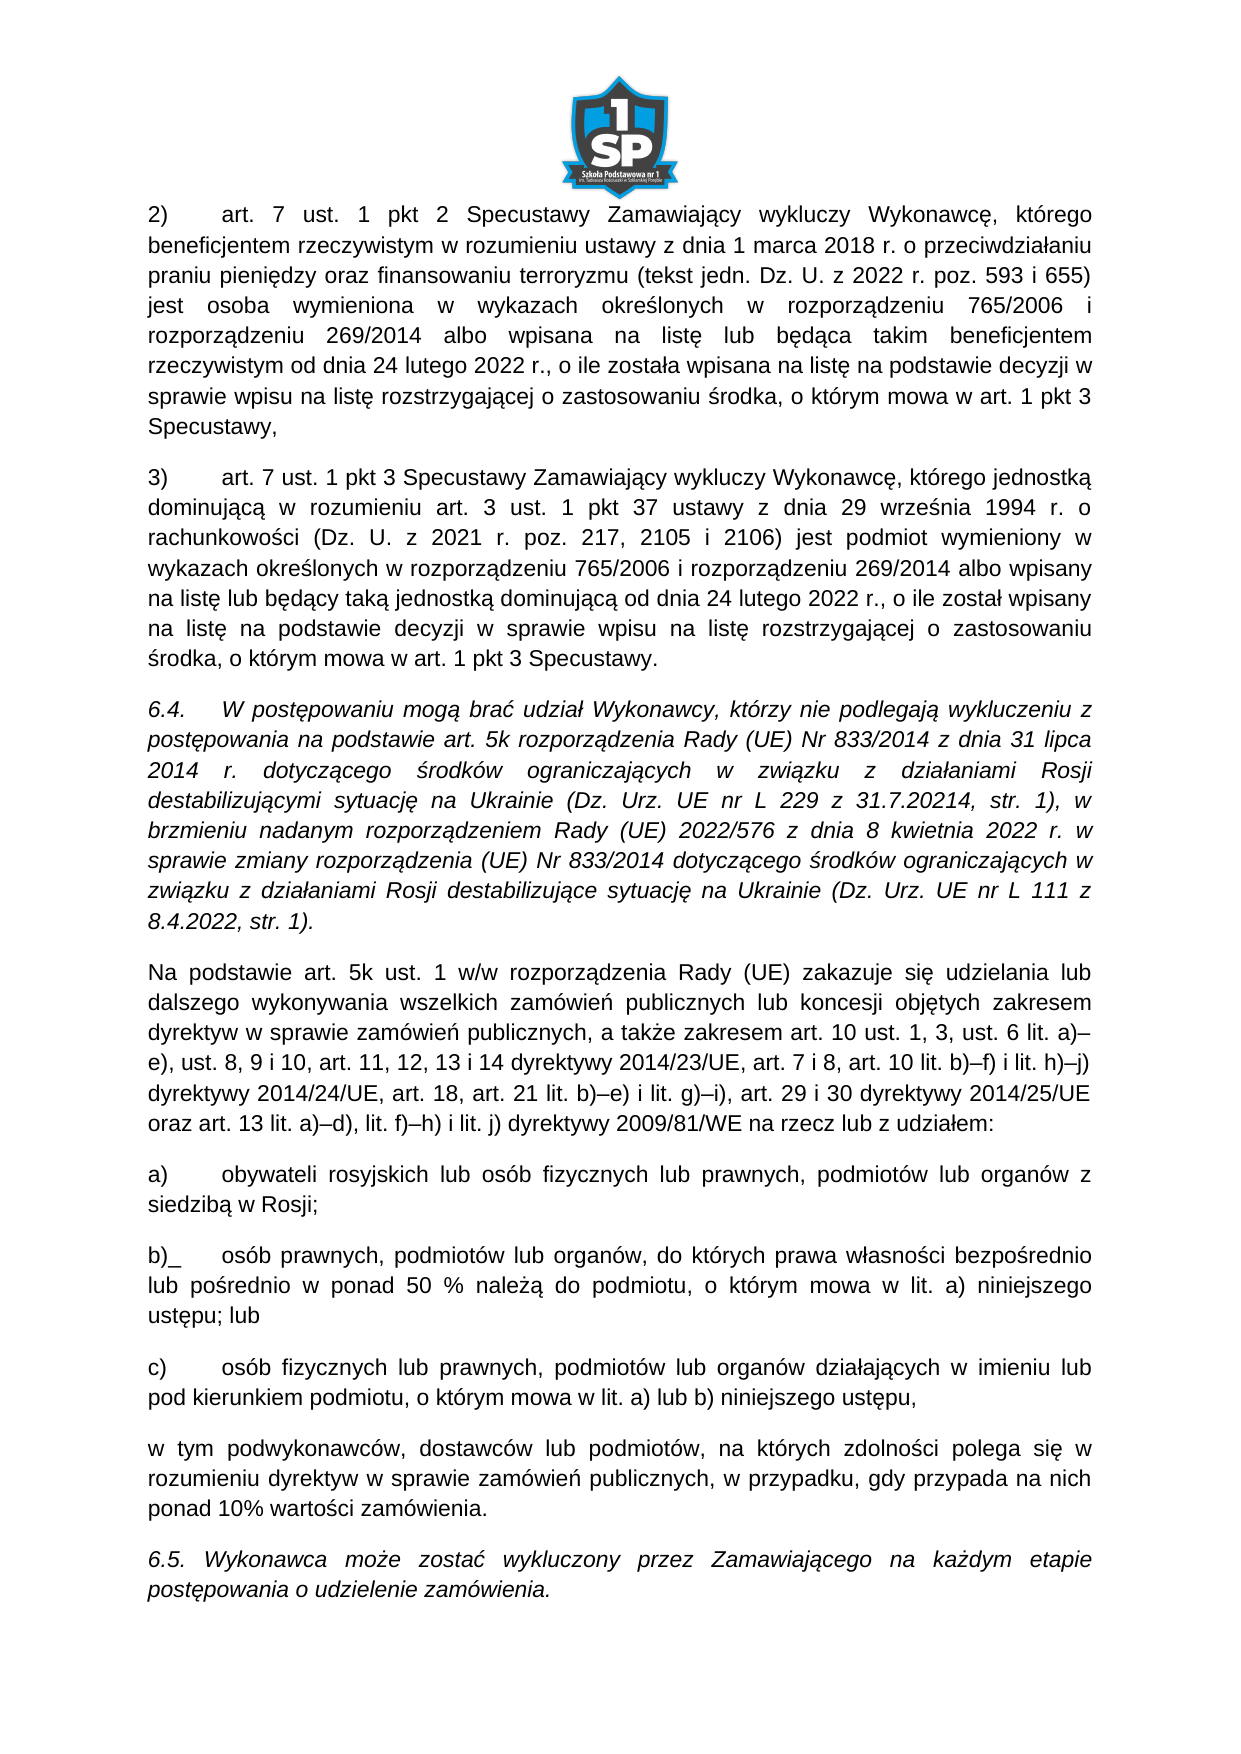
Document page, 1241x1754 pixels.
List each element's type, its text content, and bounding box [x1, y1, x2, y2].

text Na podstawie art. 5k ust. 1 w/w rozporządzenia Rady (UE) zakazuje się udzielania lub dalszego wykonywania wszelkich zamówień publicznych lub koncesji objętych zakresem dyrektyw w sprawie zamówień publicznych, a także zakresem art. 10 ust. 1, 3, ust. 6 lit. a)–e), ust. 8, 9 i 10, art. 11, 12, 13 i 14 dyrektywy 2014/23/UE, art. 7 i 8, art. 10 lit. b)–f) i lit. h)–j) dyrektywy 2014/24/UE, art. 18, art. 21 lit. b)–e) i lit. g)–i), art. 29 i 30 dyrektywy 2014/25/UE oraz art. 13 lit. a)–d), lit. f)–h) i lit. j) dyrektywy 2009/81/WE na rzecz lub z udziałem: [148, 959, 1093, 1136]
text 6.5. Wykonawca może zostać wykluczony przez Zamawiającego na każdym etapie postępowania o udzielenie zamówienia. [148, 1546, 1093, 1603]
text c) osób fizycznych lub prawnych, podmiotów lub organów działających w imieniu lub pod kierunkiem podmiotu, o którym mowa w lit. a) lub b) niniejszego ustępu, [148, 1353, 1093, 1410]
picture [559, 73, 681, 202]
text 6.4. W postępowaniu mogą brać udział Wykonawcy, którzy nie podlegają wykluczeniu z postępowania na podstawie art. 5k rozporządzenia Rady (UE) Nr 833/2014 z dnia 31 lipca 2014 r. dotyczącego środków ograniczających w związku z działaniami Rosji destabilizującymi sytuację na Ukrainie (Dz. Urz. UE nr L 229 z 31.7.20214, str. 1), w brzmieniu nadanym rozporządzeniem Rady (UE) 2022/576 z dnia 8 kwietnia 2022 r. w sprawie zmiany rozporządzenia (UE) Nr 833/2014 dotyczącego środków ograniczających w związku z działaniami Rosji destabilizujące sytuację na Ukrainie (Dz. Urz. UE nr L 111 z 8.4.2022, str. 1). [148, 696, 1093, 934]
text a) obywateli rosyjskich lub osób fizycznych lub prawnych, podmiotów lub organów z siedzibą w Rosji; [148, 1161, 1093, 1217]
text w tym podwykonawców, dostawców lub podmiotów, na których zdolności polega się w rozumieniu dyrektyw w sprawie zamówień publicznych, w przypadku, gdy przypada na nich ponad 10% wartości zamówienia. [148, 1435, 1093, 1522]
text b)_ osób prawnych, podmiotów lub organów, do których prawa własności bezpośrednio lub pośrednio w ponad 50 % należą do podmiotu, o którym mowa w lit. a) niniejszego ustępu; lub [148, 1242, 1093, 1329]
text 2) art. 7 ust. 1 pkt 2 Specustawy Zamawiający wykluczy Wykonawcę, którego beneficjentem rzeczywistym w rozumieniu ustawy z dnia 1 marca 2018 r. o przeciwdziałaniu praniu pieniędzy oraz finansowaniu terroryzmu (tekst jedn. Dz. U. z 2022 r. poz. 593 i 655) jest osoba wymieniona w wykazach określonych w rozporządzeniu 765/2006 i rozporządzeniu 269/2014 albo wpisana na listę lub będąca takim beneficjentem rzeczywistym od dnia 24 lutego 2022 r., o ile została wpisana na listę na podstawie decyzji w sprawie wpisu na listę rozstrzygającej o zastosowaniu środka, o którym mowa w art. 1 pkt 3 Specustawy, [148, 201, 1093, 439]
text 3) art. 7 ust. 1 pkt 3 Specustawy Zamawiający wykluczy Wykonawcę, którego jednostką dominującą w rozumieniu art. 3 ust. 1 pkt 37 ustawy z dnia 29 września 1994 r. o rachunkowości (Dz. U. z 2021 r. poz. 217, 2105 i 2106) jest podmiot wymieniony w wykazach określonych w rozporządzeniu 765/2006 i rozporządzeniu 269/2014 albo wpisany na listę lub będący taką jednostką dominującą od dnia 24 lutego 2022 r., o ile został wpisany na listę na podstawie decyzji w sprawie wpisu na listę rozstrzygającej o zastosowaniu środka, o którym mowa w art. 1 pkt 3 Specustawy. [148, 464, 1093, 672]
